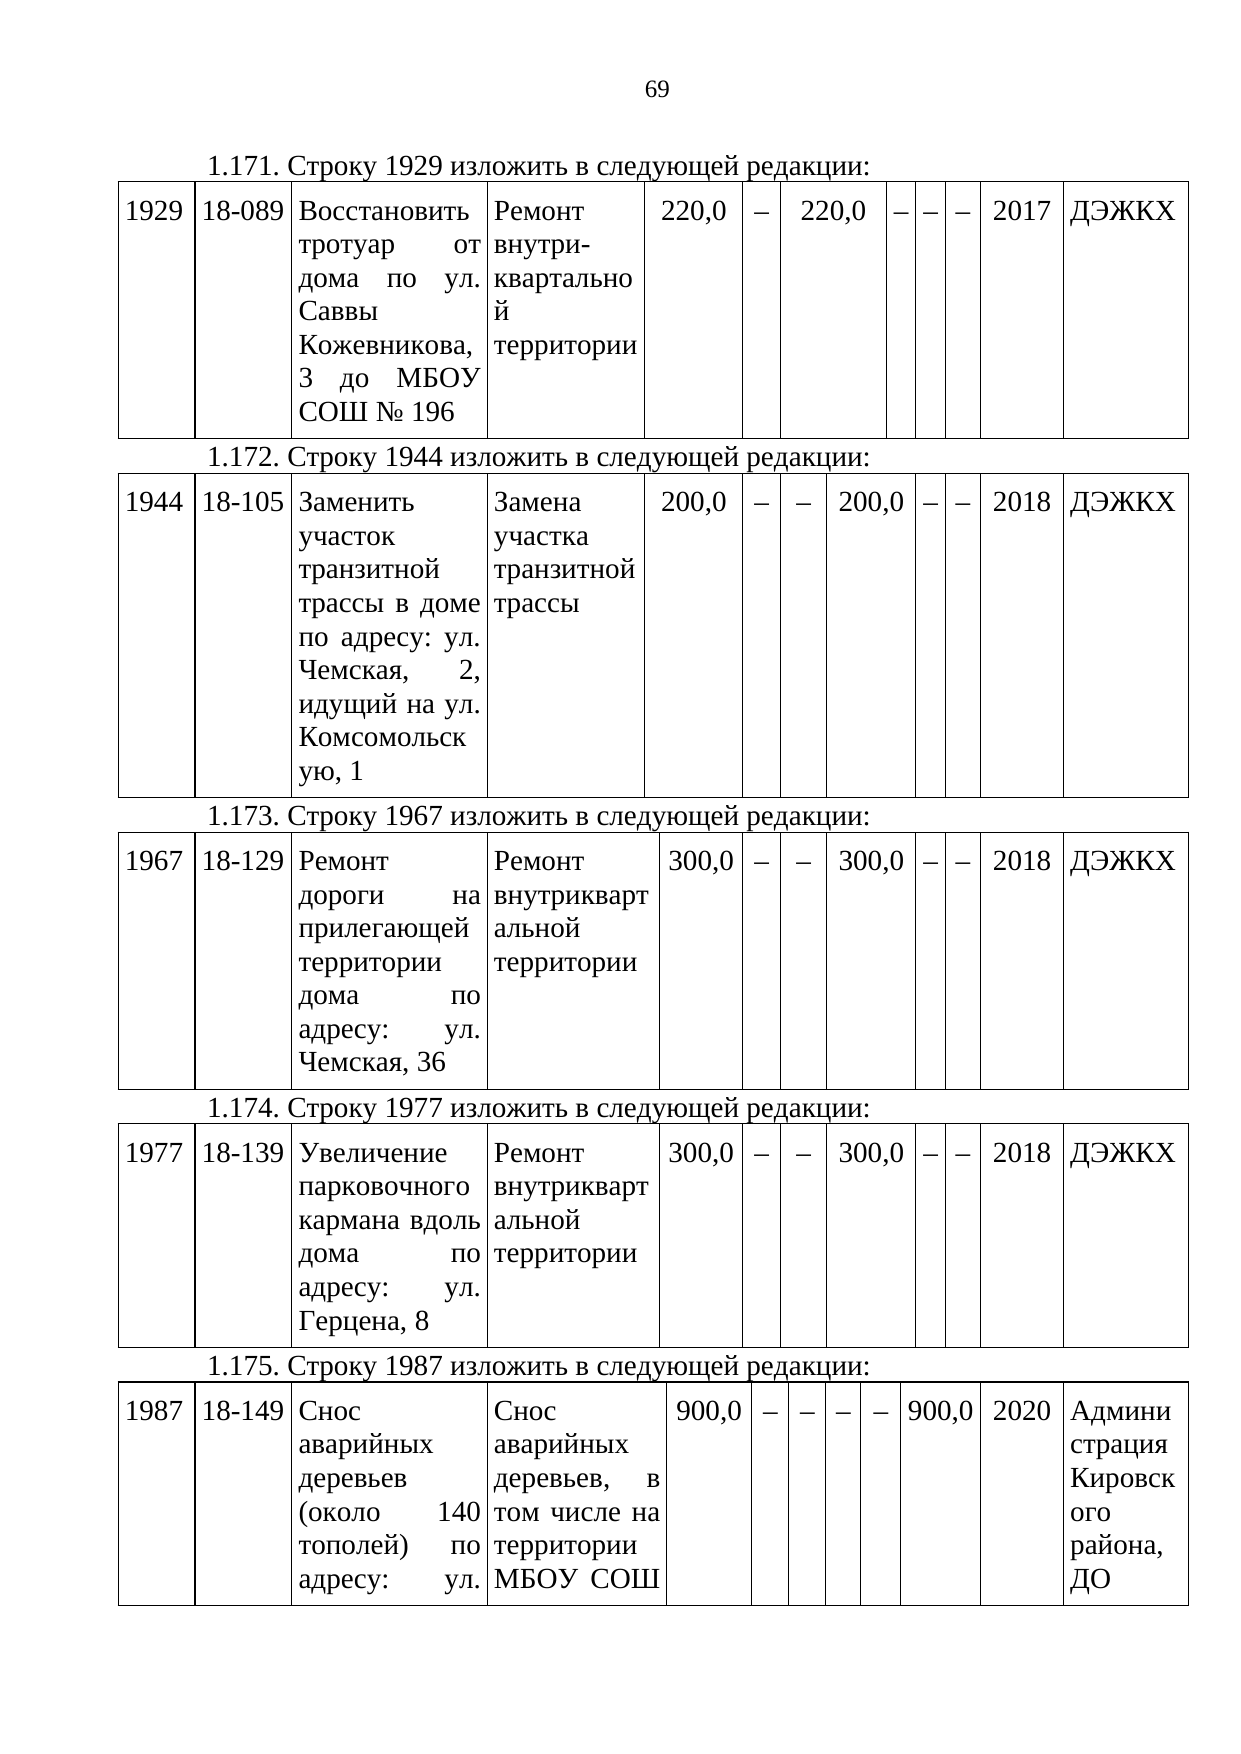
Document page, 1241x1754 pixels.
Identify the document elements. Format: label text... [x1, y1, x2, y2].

text 1.172. Строку 1944 изложить в следующей редакции: [133, 439, 1181, 473]
text 1.171. Строку 1929 изложить в следующей редакции: [133, 148, 1181, 181]
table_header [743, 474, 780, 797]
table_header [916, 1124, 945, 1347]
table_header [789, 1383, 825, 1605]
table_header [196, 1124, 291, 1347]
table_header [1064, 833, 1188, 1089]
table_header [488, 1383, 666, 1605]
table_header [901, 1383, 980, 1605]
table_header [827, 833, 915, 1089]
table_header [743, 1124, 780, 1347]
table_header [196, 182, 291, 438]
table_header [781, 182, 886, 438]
text 1.175. Строку 1987 изложить в следующей редакции: [133, 1348, 1181, 1381]
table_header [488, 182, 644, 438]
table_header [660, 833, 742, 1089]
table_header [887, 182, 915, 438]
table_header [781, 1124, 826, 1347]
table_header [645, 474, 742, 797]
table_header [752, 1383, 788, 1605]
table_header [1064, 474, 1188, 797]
text 1.174. Строку 1977 изложить в следующей редакции: [133, 1090, 1181, 1123]
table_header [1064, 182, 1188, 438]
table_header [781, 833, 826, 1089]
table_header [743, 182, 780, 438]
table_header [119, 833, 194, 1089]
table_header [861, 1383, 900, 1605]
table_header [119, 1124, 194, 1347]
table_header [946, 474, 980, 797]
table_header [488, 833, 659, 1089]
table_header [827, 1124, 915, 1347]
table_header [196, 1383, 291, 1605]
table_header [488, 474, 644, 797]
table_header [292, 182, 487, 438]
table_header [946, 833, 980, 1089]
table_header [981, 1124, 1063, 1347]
text 1.173. Строку 1967 изложить в следующей редакции: [133, 798, 1181, 832]
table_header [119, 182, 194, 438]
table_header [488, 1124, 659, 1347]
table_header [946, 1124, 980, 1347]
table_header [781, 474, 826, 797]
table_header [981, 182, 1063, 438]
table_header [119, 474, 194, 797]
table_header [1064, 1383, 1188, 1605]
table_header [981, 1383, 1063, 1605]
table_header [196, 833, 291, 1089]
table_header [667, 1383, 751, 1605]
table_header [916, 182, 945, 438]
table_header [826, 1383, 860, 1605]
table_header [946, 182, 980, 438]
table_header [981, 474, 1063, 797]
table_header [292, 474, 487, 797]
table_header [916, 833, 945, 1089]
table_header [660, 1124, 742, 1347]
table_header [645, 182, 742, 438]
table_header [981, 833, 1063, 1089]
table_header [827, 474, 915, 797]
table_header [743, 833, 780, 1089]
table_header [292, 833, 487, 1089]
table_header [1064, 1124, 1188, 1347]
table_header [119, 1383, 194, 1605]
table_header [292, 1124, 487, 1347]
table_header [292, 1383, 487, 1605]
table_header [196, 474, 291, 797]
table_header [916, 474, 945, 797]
